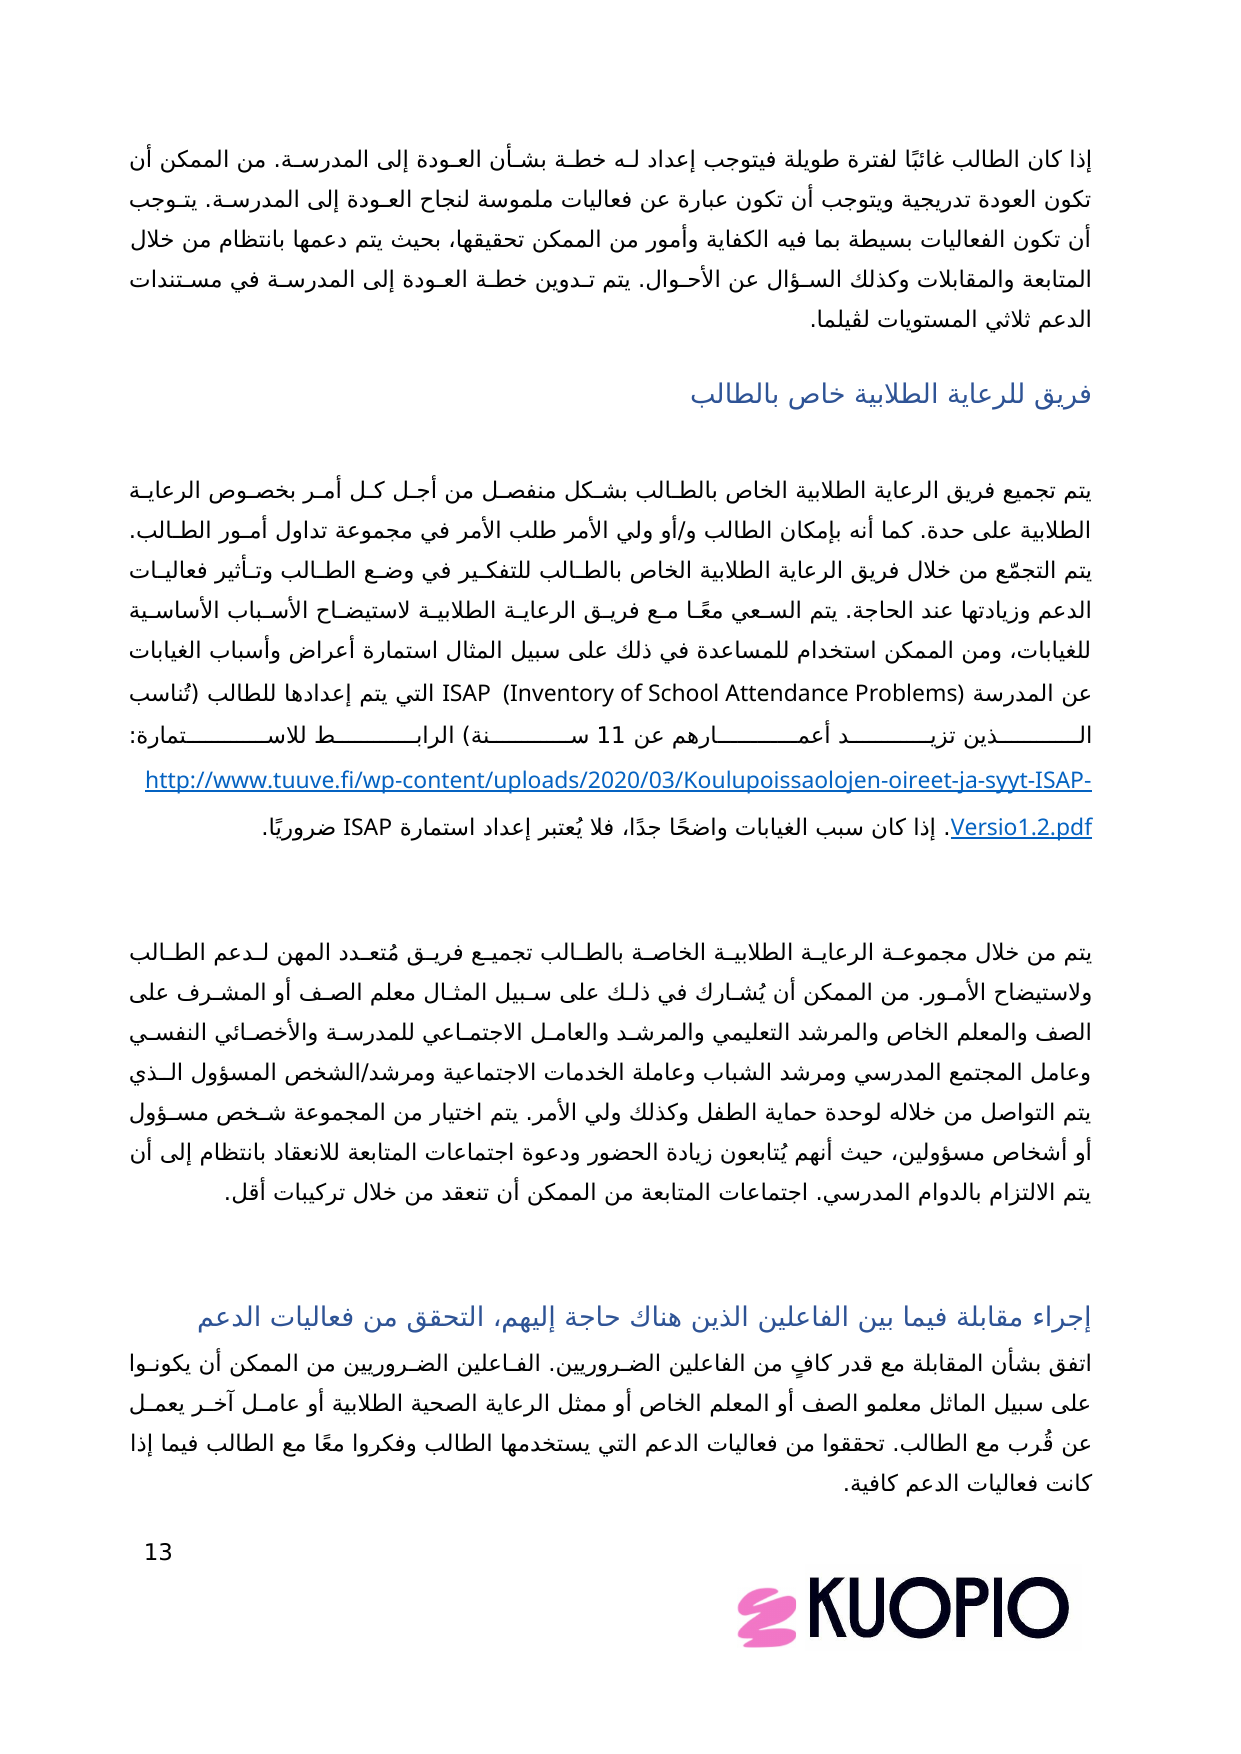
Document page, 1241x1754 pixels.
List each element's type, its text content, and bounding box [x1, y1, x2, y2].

text يتم من خلال مجموعة الرعاية الطلابية الخاصة بالطالب تجميع فريق مُتعدد المهن لدعم الطالب ولاستيضاح الأمور. من الممكن أن يُشارك في ذلك على سبيل المثال معلم الصف أو المشرف على الصف والمعلم الخاص والمرشد التعليمي والمرشد والعامل الاجتماعي للمدرسة والأخصائي النفسي وعامل المجتمع المدرسي ومرشد الشباب وعاملة الخدمات الاجتماعية ومرشد/الشخص المسؤول الذي يتم التواصل من خلاله لوحدة حماية الطفل وكذلك ولي الأمر. يتم اختيار من المجموعة شخص مسؤول أو أشخاص مسؤولين، حيث أنهم يُتابعون زيادة الحضور ودعوة اجتماعات المتابعة للانعقاد بانتظام إلى أن يتم الالتزام بالدوام المدرسي. اجتماعات المتابعة من الممكن أن تنعقد من خلال تركيبات أقل. [128, 939, 1092, 1206]
subtitle إجراء مقابلة فيما بين الفاعلين الذين هناك حاجة إليهم، التحقق من فعاليات الدعم [128, 1301, 1092, 1333]
text يتم تجميع فريق الرعاية الطلابية الخاص بالطالب بشكل منفصل من أجل كل أمر بخصوص الرعاية الطلابية على حدة. كما أنه بإمكان الطالب و/أو ولي الأمر طلب الأمر في مجموعة تداول أمور الطالب. يتم التجمّع من خلال فريق الرعاية الطلابية الخاص بالطالب للتفكير في وضع الطالب وتأثير فعاليات الدعم وزيادتها عند الحاجة. يتم السعي معًا مع فريق الرعاية الطلابية لاستيضاح الأسباب الأساسية للغيابات، ومن الممكن استخدام للمساعدة في ذلك على سبيل المثال استمارة أعراض وأسباب الغيابات عن المدرسة ISAP (Inventory of School Attendance Problems) التي يتم إعدادها للطالب (تُناسب الذين تزيد أعمارهم عن 11 سنة) الرابط للاستمارة: http://www.tuuve.fi/wp-content/uploads/2020/03/Koulupoissaolojen-oireet-ja-syyt-ISAP-Versio1.2.pdf. إذا كان سبب الغيابات واضحًا جدًا، فلا يُعتبر إعداد استمارة ISAP ضروريًا. [128, 477, 1092, 842]
text إذا كان الطالب غائبًا لفترة طويلة فيتوجب إعداد له خطة بشأن العودة إلى المدرسة. من الممكن أن تكون العودة تدريجية ويتوجب أن تكون عبارة عن فعاليات ملموسة لنجاح العودة إلى المدرسة. يتوجب أن تكون الفعاليات بسيطة بما فيه الكفاية وأمور من الممكن تحقيقها، بحيث يتم دعمها بانتظام من خلال المتابعة والمقابلات وكذلك السؤال عن الأحوال. يتم تدوين خطة العودة إلى المدرسة في مستندات الدعم ثلاثي المستويات لڤيلما. [128, 146, 1092, 332]
picture [805, 1564, 1082, 1651]
subtitle فريق للرعاية الطلابية خاص بالطالب [128, 378, 1092, 410]
picture [737, 1587, 797, 1648]
text اتفق بشأن المقابلة مع قدر كافٍ من الفاعلين الضروريين. الفاعلين الضروريين من الممكن أن يكونوا على سبيل الماثل معلمو الصف أو المعلم الخاص أو ممثل الرعاية الصحية الطلابية أو عامل آخر يعمل عن قُرب مع الطالب. تحققوا من فعاليات الدعم التي يستخدمها الطالب وفكروا معًا مع الطالب فيما إذا كانت فعاليات الدعم كافية. [128, 1350, 1092, 1497]
